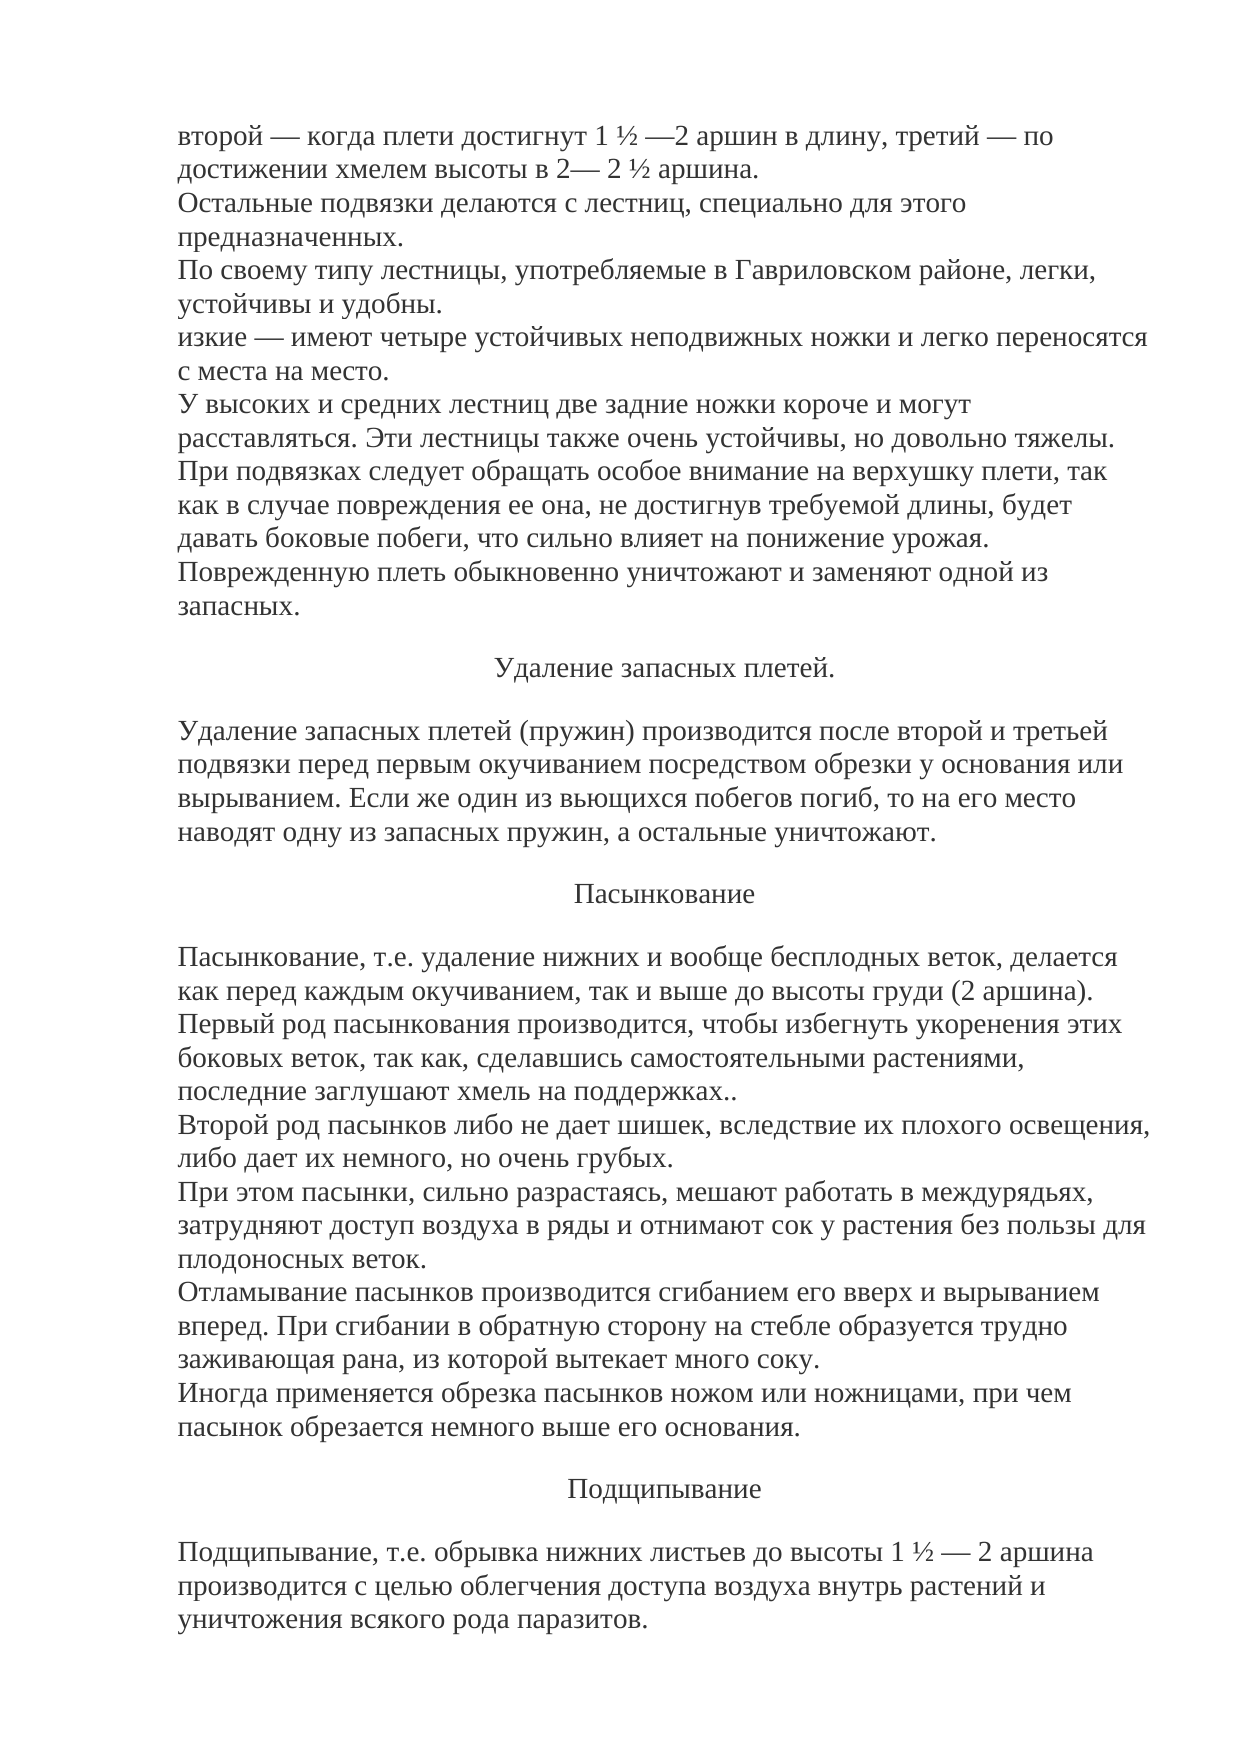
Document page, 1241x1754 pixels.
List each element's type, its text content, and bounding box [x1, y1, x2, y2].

text Пасынкование, т.е. удаление нижних и вообще бесплодных веток, делается как перед каждым окучиванием, так и выше до высоты груди (2 аршина). Первый род пасынкования производится, чтобы избегнуть укоренения этих боковых веток, так как, сделавшись самостоятельными растениями, последние заглушают хмель на поддержках.. Второй род пасынков либо не дает шишек, вследствие их плохого освещения, либо дает их немного, но очень грубых. При этом пасынки, сильно разрастаясь, мешают работать в междурядьях, затрудняют доступ воздуха в ряды и отнимают сок у растения без пользы для плодоносных веток. Отламывание пасынков производится сгибанием его вверх и вырыванием вперед. При сгибании в обратную сторону на стебле образуется трудно заживающая рана, из которой вытекает много соку. Иногда применяется обрезка пасынков ножом или ножницами, при чем пасынок обрезается немного выше его основания. [177, 939, 1152, 1442]
text Удаление запасных плетей (пружин) производится после второй и третьей подвязки перед первым окучиванием посредством обрезки у основания или вырыванием. Если же один из вьющихся побегов погиб, то на его место наводят одну из запасных пружин, а остальные уничтожают. [937, 713, 1152, 847]
text Пасынкование [177, 876, 1152, 910]
text Подщипывание [177, 1471, 1152, 1505]
text Удаление запасных плетей. [177, 650, 1152, 684]
